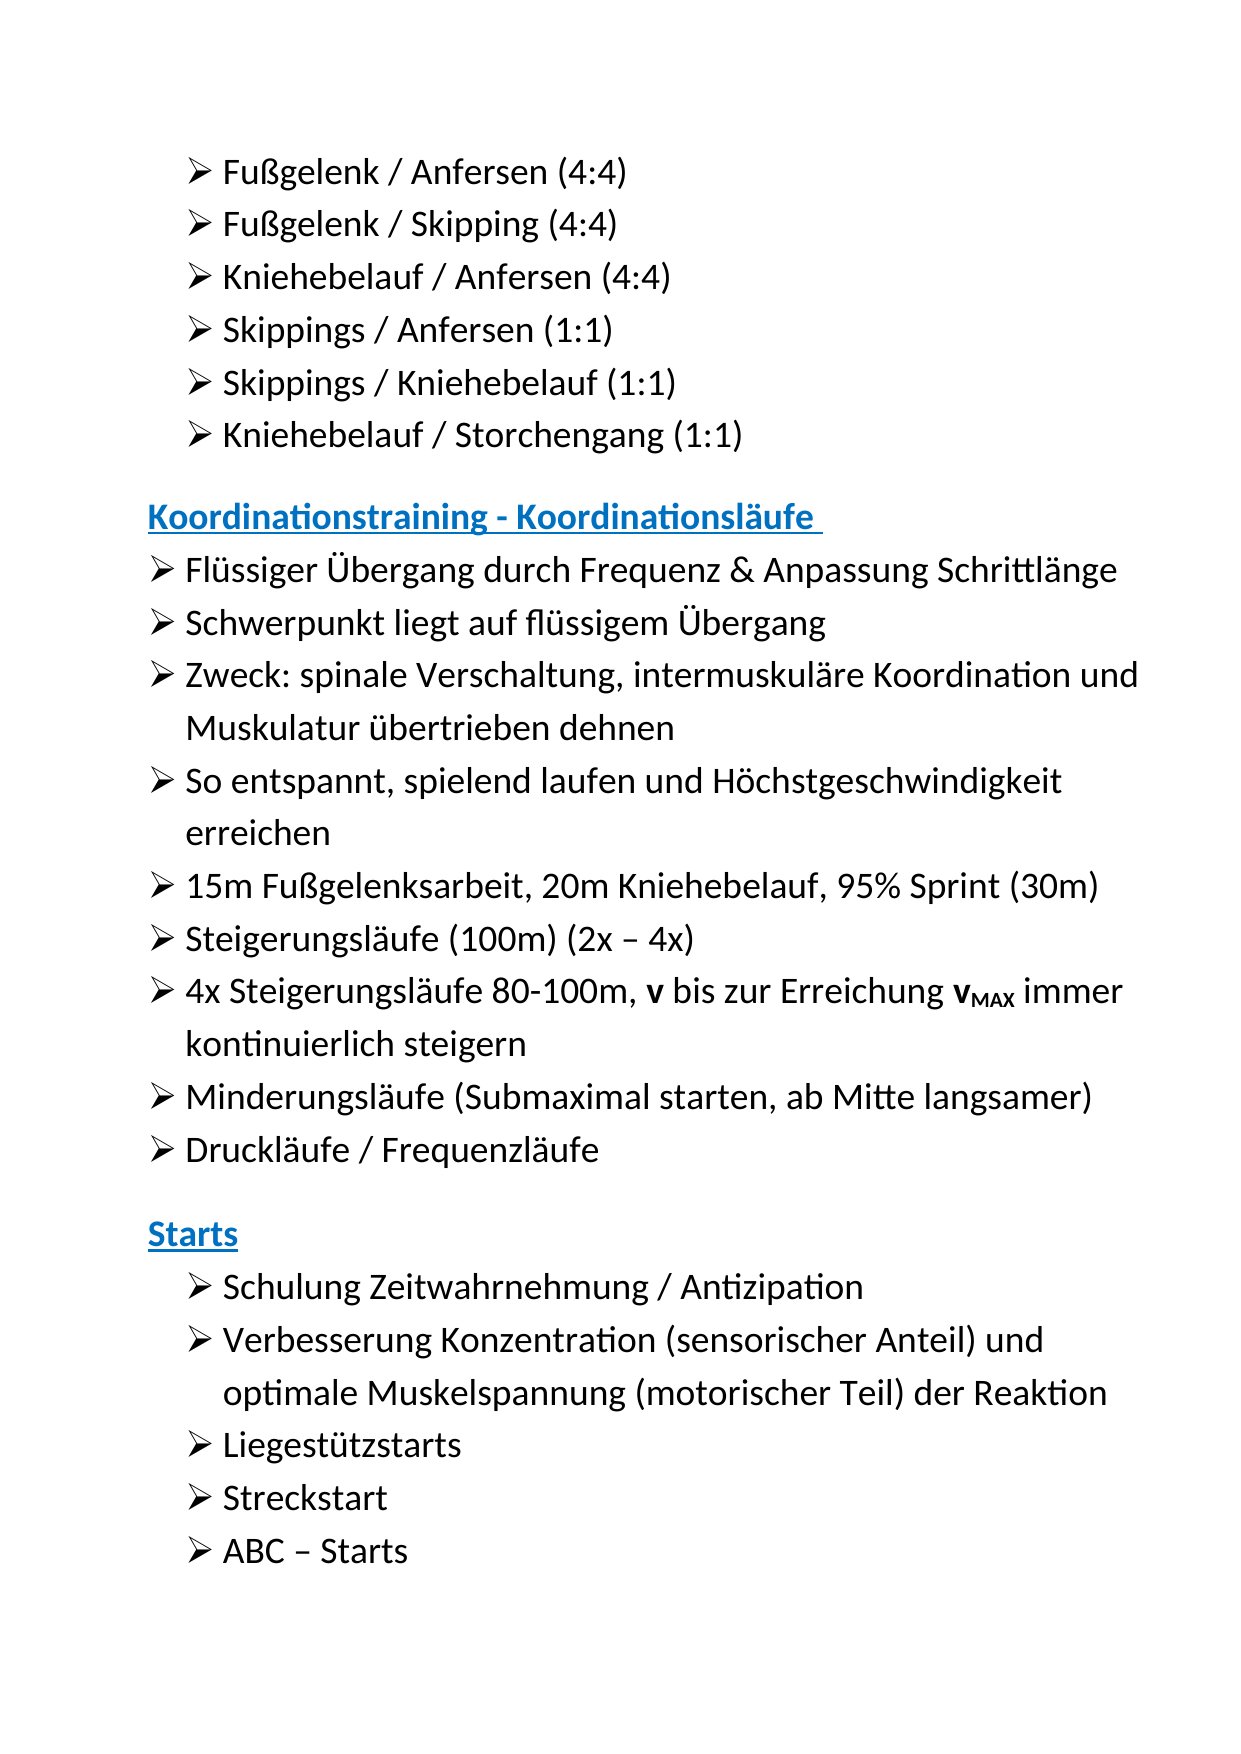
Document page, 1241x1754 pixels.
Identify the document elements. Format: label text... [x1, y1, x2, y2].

list Druckläufe / Frequenzläufe [148, 1126, 1152, 1171]
list Fußgelenk / Skipping (4:4) [185, 200, 1152, 246]
list 15m Fußgelenksarbeit, 20m Kniehebelauf, 95% Sprint (30m) [148, 862, 1152, 908]
list Skippings / Kniehebelauf (1:1) [185, 358, 1152, 404]
list Fußgelenk / Anfersen (4:4) [185, 148, 1152, 193]
list Streckstart [185, 1474, 1152, 1520]
list ABC – Starts [185, 1527, 1152, 1572]
list Kniehebelauf / Anfersen (4:4) [185, 253, 1152, 299]
text Koordinationstraining - Koordinationsläufe [148, 493, 1152, 539]
list Kniehebelauf / Storchengang (1:1) [185, 411, 1152, 457]
text Starts [148, 1210, 1152, 1256]
list 4x Steigerungsläufe 80-100m, v bis zur Erreichung vMAX immer kontinuierlich steigern [148, 967, 1152, 1066]
list Minderungsläufe (Submaximal starten, ab Mitte langsamer) [148, 1073, 1152, 1119]
list Verbesserung Konzentration (sensorischer Anteil) und optimale Muskelspannung (motorischer Teil) der Reaktion [185, 1316, 1152, 1414]
list So entspannt, spielend laufen und Höchstgeschwindigkeit erreichen [148, 757, 1152, 855]
list Schulung Zeitwahrnehmung / Antizipation [185, 1263, 1152, 1309]
list Flüssiger Übergang durch Frequenz & Anpassung Schrittlänge [148, 546, 1152, 592]
list Steigerungsläufe (100m) (2x – 4x) [148, 915, 1152, 961]
list Liegestützstarts [185, 1421, 1152, 1467]
list Skippings / Anfersen (1:1) [185, 306, 1152, 352]
list Zweck: spinale Verschaltung, intermuskuläre Koordination und Muskulatur übertrieben dehnen [148, 651, 1152, 750]
list Schwerpunkt liegt auf flüssigem Übergang [148, 598, 1152, 644]
